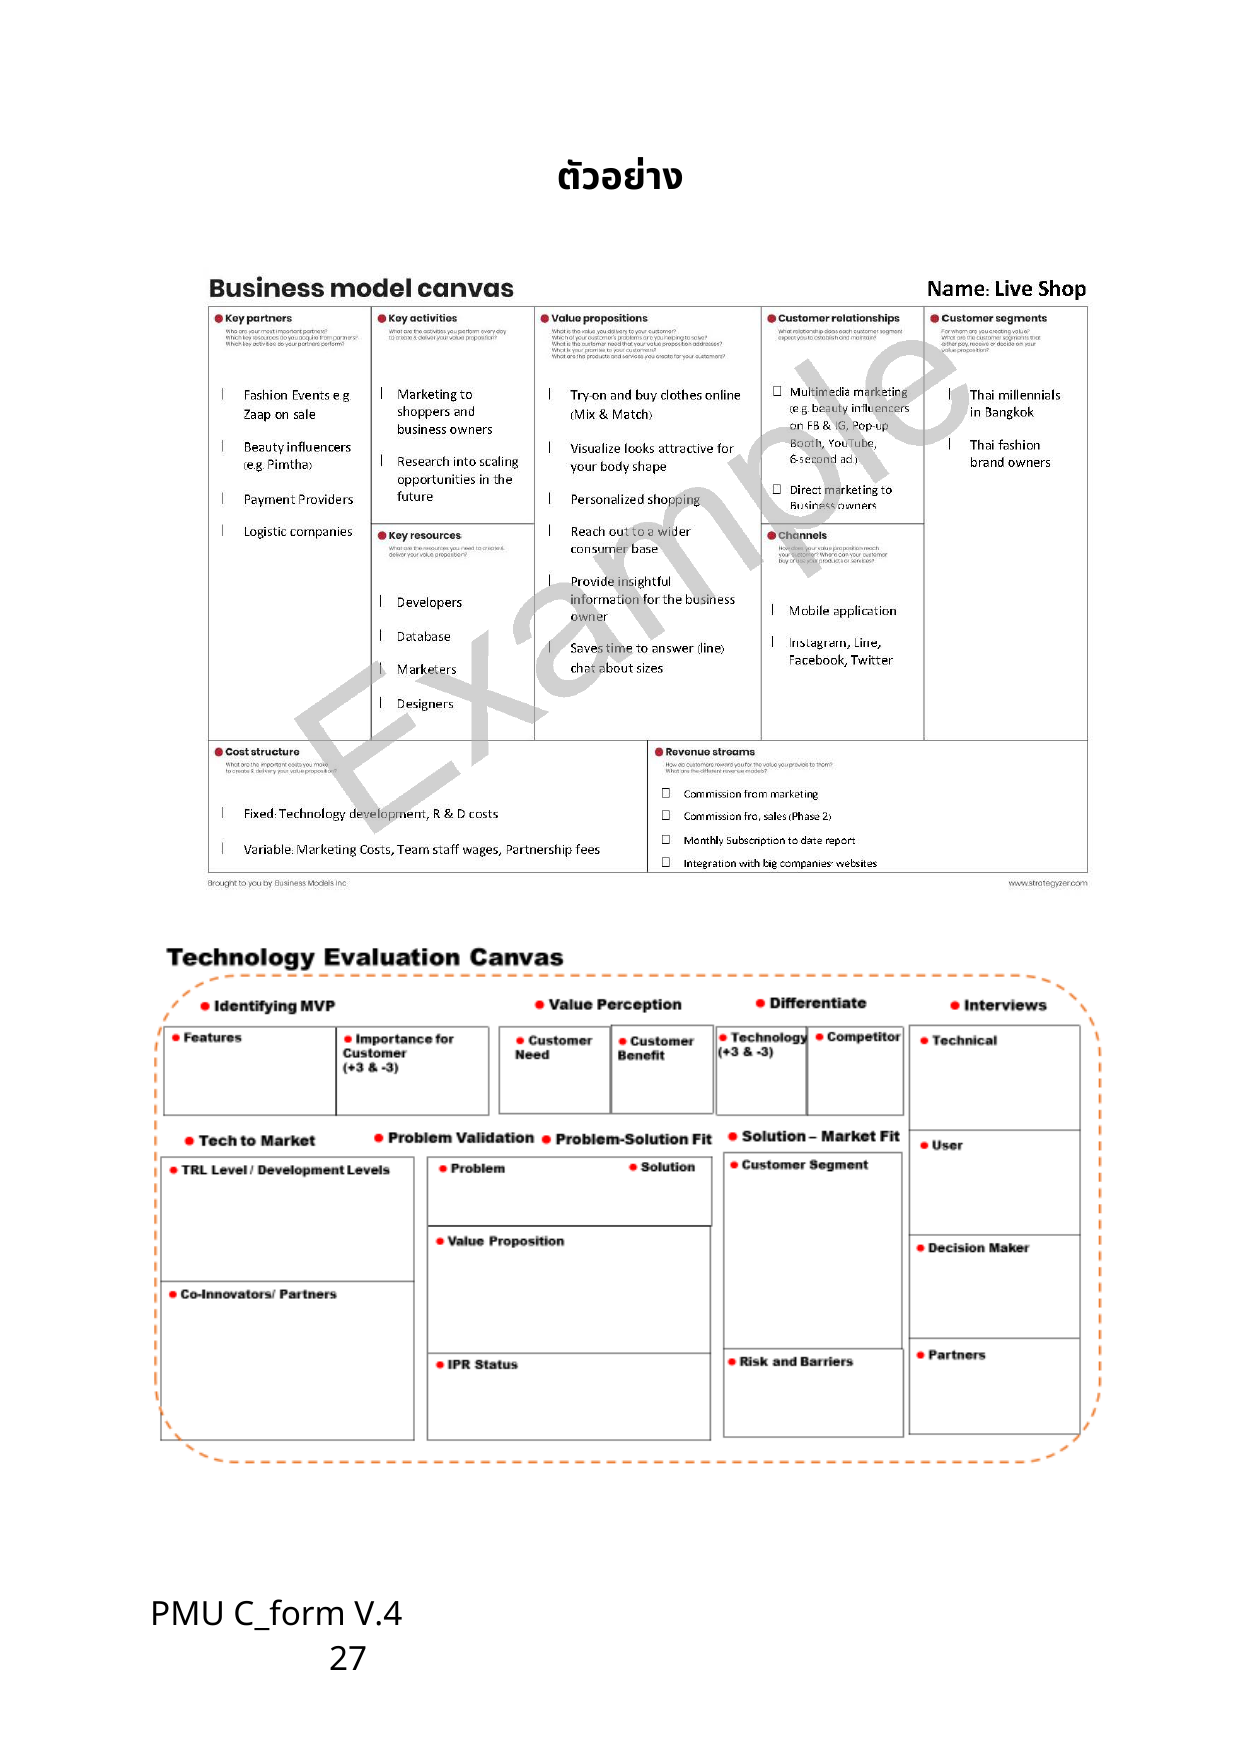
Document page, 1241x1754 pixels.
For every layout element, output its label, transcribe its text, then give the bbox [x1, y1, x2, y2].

picture [150, 219, 1158, 923]
text ตัวอย่าง [150, 150, 1090, 207]
picture [150, 935, 1108, 1474]
